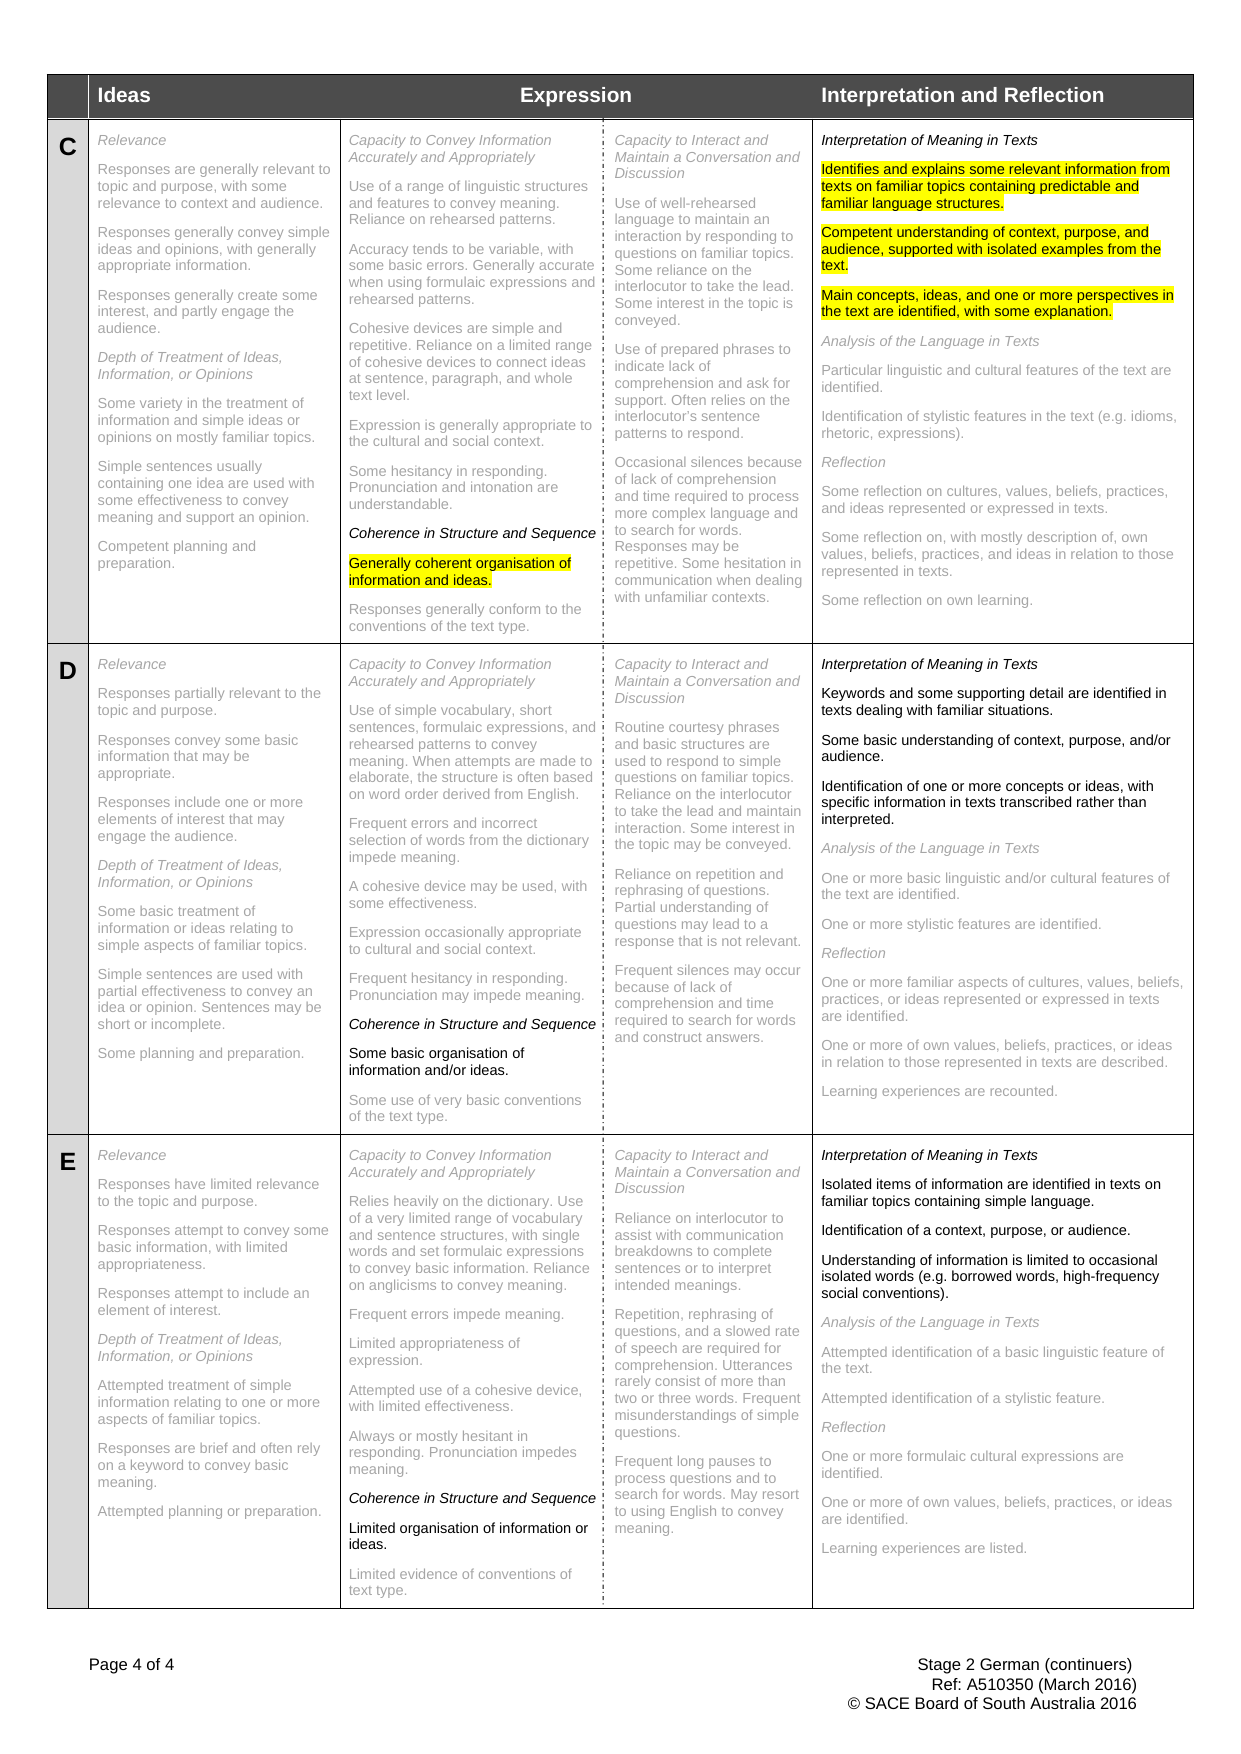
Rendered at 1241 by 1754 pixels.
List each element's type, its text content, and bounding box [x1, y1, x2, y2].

table_cell Relevance Responses are generally relevant to topic and purpose, with some relevance to context and audience. Responses generally convey simple ideas and opinions, with generally appropriate information. Responses generally create some interest, and partly engage the audience. Depth of Treatment of Ideas, Information, or Opinions Some variety in the treatment of information and simple ideas or opinions on mostly familiar topics. Simple sentences usually containing one idea are used with some effectiveness to convey meaning and support an opinion. Competent planning and preparation. [89, 120, 340, 643]
table_cell Capacity to Convey Information Accurately and Appropriately Relies heavily on the dictionary. Use of a very limited range of vocabulary and sentence structures, with single words and set formulaic expressions to convey basic information. Reliance on anglicisms to convey meaning. Frequent errors impede meaning. Limited appropriateness of expression. Attempted use of a cohesive device, with limited effectiveness. Always or mostly hesitant in responding. Pronunciation impedes meaning. Coherence in Structure and Sequence Limited organisation of information or ideas. Limited evidence of conventions of text type. [341, 1135, 605, 1608]
table_header [48, 75, 88, 118]
table_cell C [48, 120, 88, 643]
table_cell Relevance Responses partially relevant to the topic and purpose. Responses convey some basic information that may be appropriate. Responses include one or more elements of interest that may engage the audience. Depth of Treatment of Ideas, Information, or Opinions Some basic treatment of information or ideas relating to simple aspects of familiar topics. Simple sentences are used with partial effectiveness to convey an idea or opinion. Sentences may be short or incomplete. Some planning and preparation. [89, 644, 340, 1134]
table_cell Capacity to Interact and Maintain a Conversation and Discussion Reliance on interlocutor to assist with communication breakdowns to complete sentences or to interpret intended meanings. Repetition, rephrasing of questions, and a slowed rate of speech are required for comprehension. Utterances rarely consist of more than two or three words. Frequent misunderstandings of simple questions. Frequent long pauses to process questions and to search for words. May resort to using English to convey meaning. [605, 1135, 812, 1608]
table_header Interpretation and Reflection [812, 75, 1193, 118]
table_header Ideas [89, 75, 340, 118]
table_cell Interpretation of Meaning in Texts Identifies and explains some relevant information from texts on familiar topics containing predictable and familiar language structures. Competent understanding of context, purpose, and audience, supported with isolated examples from the text. Main concepts, ideas, and one or more perspectives in the text are identified, with some explanation. Analysis of the Language in Texts Particular linguistic and cultural features of the text are identified. Identification of stylistic features in the text (e.g. idioms, rhetoric, expressions). Reflection Some reflection on cultures, values, beliefs, practices, and ideas represented or expressed in texts. Some reflection on, with mostly description of, own values, beliefs, practices, and ideas in relation to those represented in texts. Some reflection on own learning. [813, 120, 1193, 643]
table_cell D [48, 644, 88, 1134]
table_cell Capacity to Convey Information Accurately and Appropriately Use of simple vocabulary, short sentences, formulaic expressions, and rehearsed patterns to convey meaning. When attempts are made to elaborate, the structure is often based on word order derived from English. Frequent errors and incorrect selection of words from the dictionary impede meaning. A cohesive device may be used, with some effectiveness. Expression occasionally appropriate to cultural and social context. Frequent hesitancy in responding. Pronunciation may impede meaning. Coherence in Structure and Sequence Some basic organisation of information and/or ideas. Some use of very basic conventions of the text type. [341, 644, 605, 1134]
table_cell Capacity to Interact and Maintain a Conversation and Discussion Use of well-rehearsed language to maintain an interaction by responding to questions on familiar topics. Some reliance on the interlocutor to take the lead. Some interest in the topic is conveyed. Use of prepared phrases to indicate lack of comprehension and ask for support. Often relies on the interlocutor’s sentence patterns to respond. Occasional silences because of lack of comprehension and time required to process more complex language and to search for words. Responses may be repetitive. Some hesitation in communication when dealing with unfamiliar contexts. [605, 120, 812, 643]
table_cell Capacity to Convey Information Accurately and Appropriately Use of a range of linguistic structures and features to convey meaning. Reliance on rehearsed patterns. Accuracy tends to be variable, with some basic errors. Generally accurate when using formulaic expressions and rehearsed patterns. Cohesive devices are simple and repetitive. Reliance on a limited range of cohesive devices to connect ideas at sentence, paragraph, and whole text level. Expression is generally appropriate to the cultural and social context. Some hesitancy in responding. Pronunciation and intonation are understandable. Coherence in Structure and Sequence Generally coherent organisation of information and ideas. Responses generally conform to the conventions of the text type. [341, 120, 605, 643]
table_cell E [48, 1135, 88, 1608]
table_cell Interpretation of Meaning in Texts Isolated items of information are identified in texts on familiar topics containing simple language. Identification of a context, purpose, or audience. Understanding of information is limited to occasional isolated words (e.g. borrowed words, high-frequency social conventions). Analysis of the Language in Texts Attempted identification of a basic linguistic feature of the text. Attempted identification of a stylistic feature. Reflection One or more formulaic cultural expressions are identified. One or more of own values, beliefs, practices, or ideas are identified. Learning experiences are listed. [813, 1135, 1193, 1608]
table_cell Relevance Responses have limited relevance to the topic and purpose. Responses attempt to convey some basic information, with limited appropriateness. Responses attempt to include an element of interest. Depth of Treatment of Ideas, Information, or Opinions Attempted treatment of simple information relating to one or more aspects of familiar topics. Responses are brief and often rely on a keyword to convey basic meaning. Attempted planning or preparation. [89, 1135, 340, 1608]
table_header Expression [340, 75, 812, 118]
table_cell Capacity to Interact and Maintain a Conversation and Discussion Routine courtesy phrases and basic structures are used to respond to simple questions on familiar topics. Reliance on the interlocutor to take the lead and maintain interaction. Some interest in the topic may be conveyed. Reliance on repetition and rephrasing of questions. Partial understanding of questions may lead to a response that is not relevant. Frequent silences may occur because of lack of comprehension and time required to search for words and construct answers. [605, 644, 812, 1134]
table_cell Interpretation of Meaning in Texts Keywords and some supporting detail are identified in texts dealing with familiar situations. Some basic understanding of context, purpose, and/or audience. Identification of one or more concepts or ideas, with specific information in texts transcribed rather than interpreted. Analysis of the Language in Texts One or more basic linguistic and/or cultural features of the text are identified. One or more stylistic features are identified. Reflection One or more familiar aspects of cultures, values, beliefs, practices, or ideas represented or expressed in texts are identified. One or more of own values, beliefs, practices, or ideas in relation to those represented in texts are described. Learning experiences are recounted. [813, 644, 1193, 1134]
